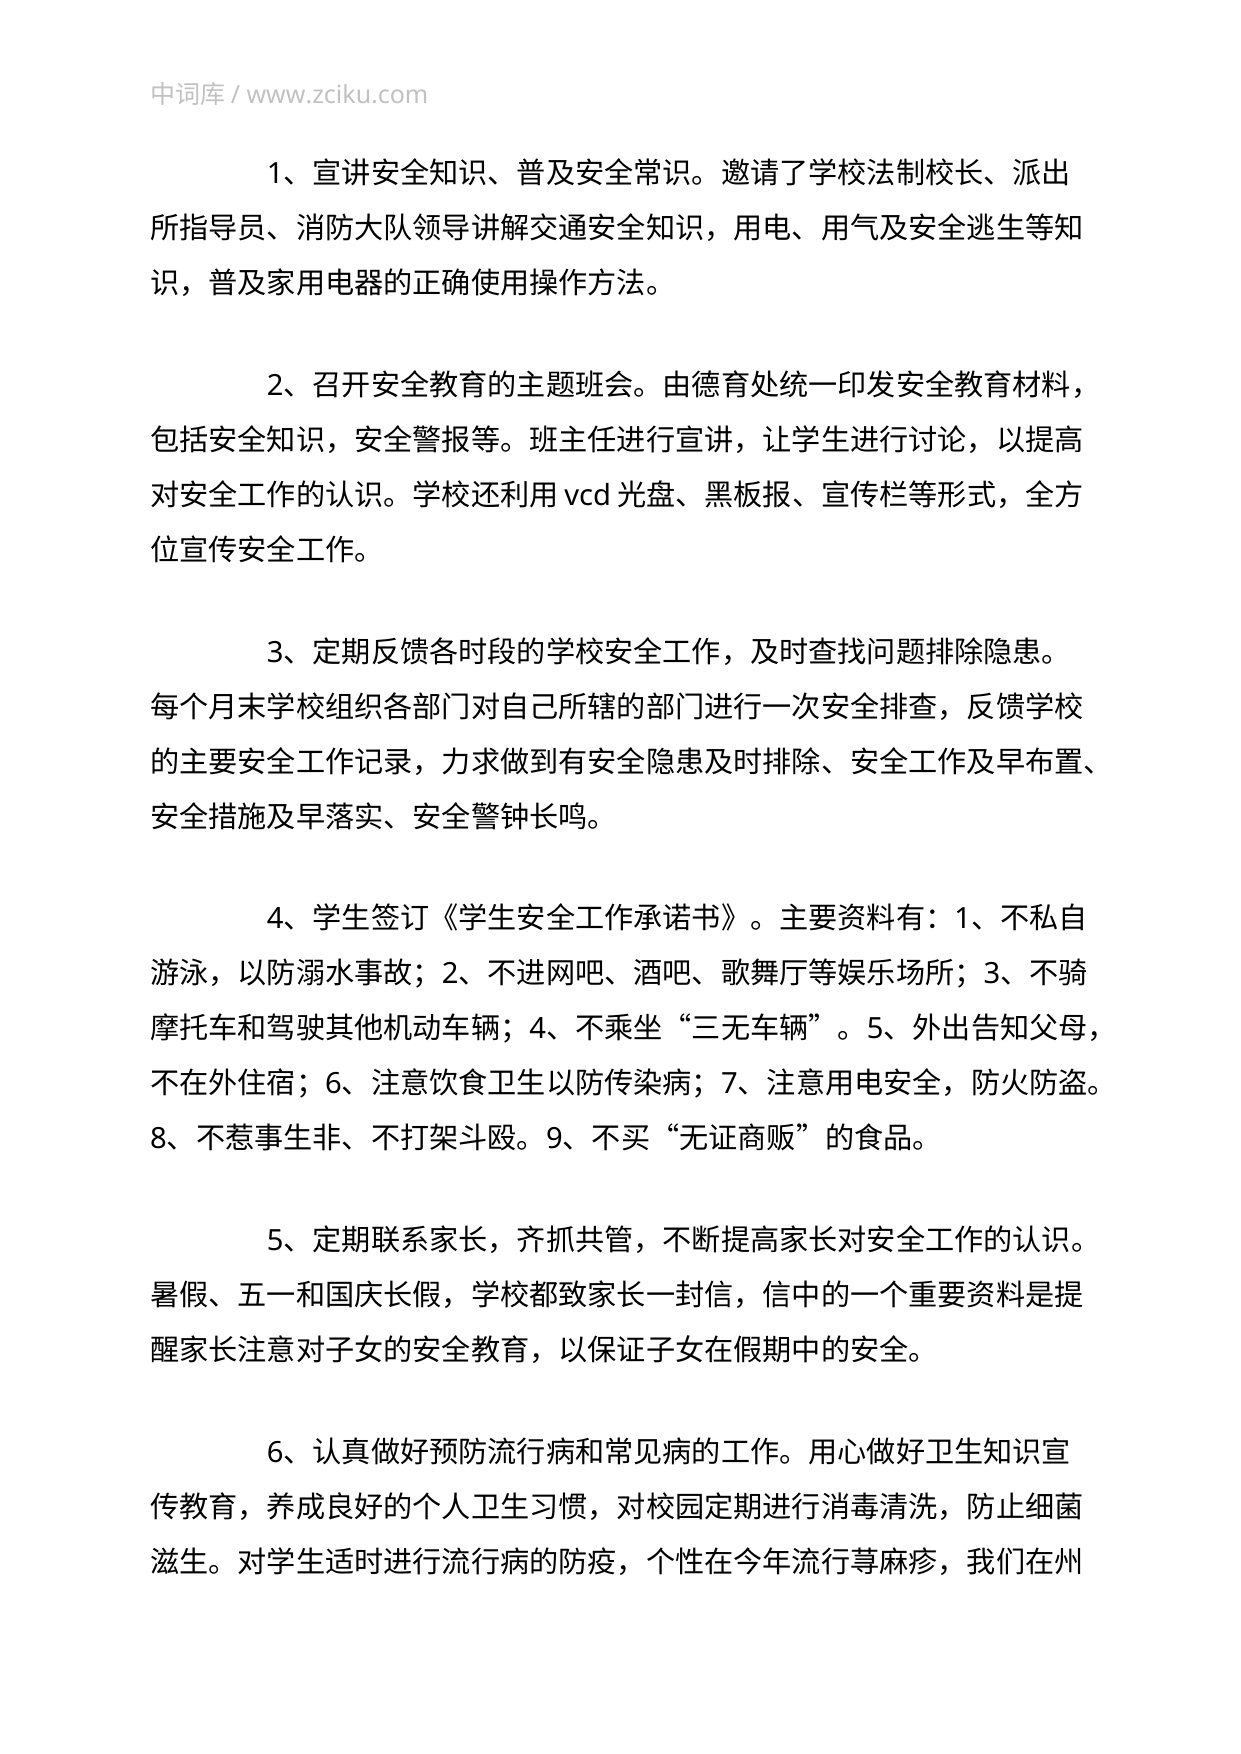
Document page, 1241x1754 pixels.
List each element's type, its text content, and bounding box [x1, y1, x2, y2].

text 3、定期反馈各时段的学校安全工作，及时查找问题排除隐患。每个月末学校组织各部门对自己所辖的部门进行一次安全排查，反馈学校的主要安全工作记录，力求做到有安全隐患及时排除、安全工作及早布置、安全措施及早落实、安全警钟长鸣。 [150, 628, 1090, 835]
text 2、召开安全教育的主题班会。由德育处统一印发安全教育材料，包括安全知识，安全警报等。班主任进行宣讲，让学生进行讨论，以提高对安全工作的认识。学校还利用vcd光盘、黑板报、宣传栏等形式，全方位宣传安全工作。 [150, 362, 1090, 569]
text 4、学生签订《学生安全工作承诺书》。主要资料有：1、不私自游泳，以防溺水事故；2、不进网吧、酒吧、歌舞厅等娱乐场所；3、不骑摩托车和驾驶其他机动车辆；4、不乘坐“三无车辆”。5、外出告知父母，不在外住宿；6、注意饮食卫生以防传染病；7、注意用电安全，防火防盗。8、不惹事生非、不打架斗殴。9、不买“无证商贩”的食品。 [150, 895, 1090, 1157]
text 5、定期联系家长，齐抓共管，不断提高家长对安全工作的认识。暑假、五一和国庆长假，学校都致家长一封信，信中的一个重要资料是提醒家长注意对子女的安全教育，以保证子女在假期中的安全。 [150, 1217, 1090, 1369]
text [150, 1428, 1090, 1581]
text 1、宣讲安全知识、普及安全常识。邀请了学校法制校长、派出所指导员、消防大队领导讲解交通安全知识，用电、用气及安全逃生等知识，普及家用电器的正确使用操作方法。 [150, 150, 1090, 302]
